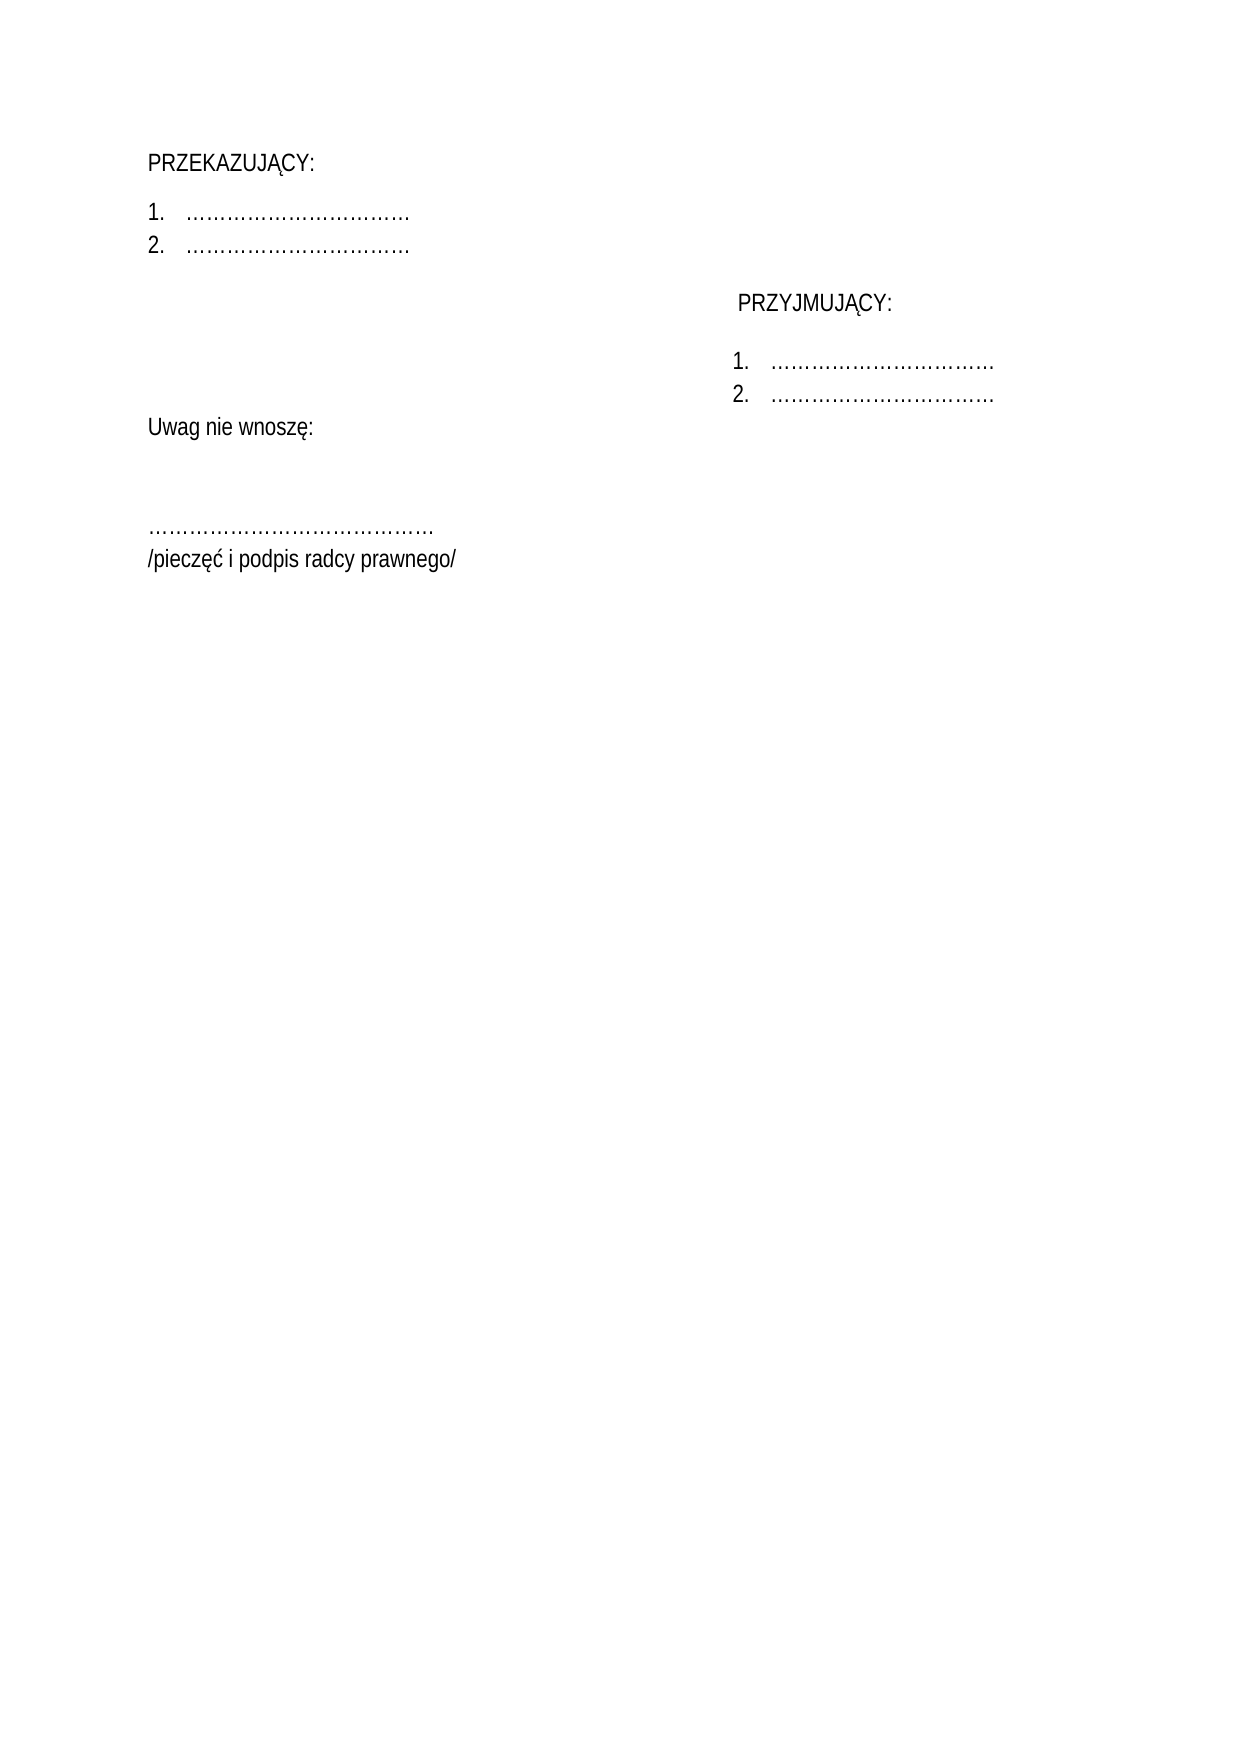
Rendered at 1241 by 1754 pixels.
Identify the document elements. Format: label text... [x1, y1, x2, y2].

list …………………………… [148, 197, 1093, 226]
text /pieczęć i podpis radcy prawnego/ [148, 544, 1093, 572]
list …………………………… [732, 346, 1093, 374]
list …………………………… [732, 379, 1093, 407]
text …………………………………… [148, 511, 1093, 539]
text Uwag nie wnoszę: [148, 412, 1093, 440]
text PRZEKAZUJĄCY: [148, 148, 1093, 176]
list …………………………… [148, 230, 1093, 259]
text PRZYJMUJĄCY: [738, 288, 1093, 317]
